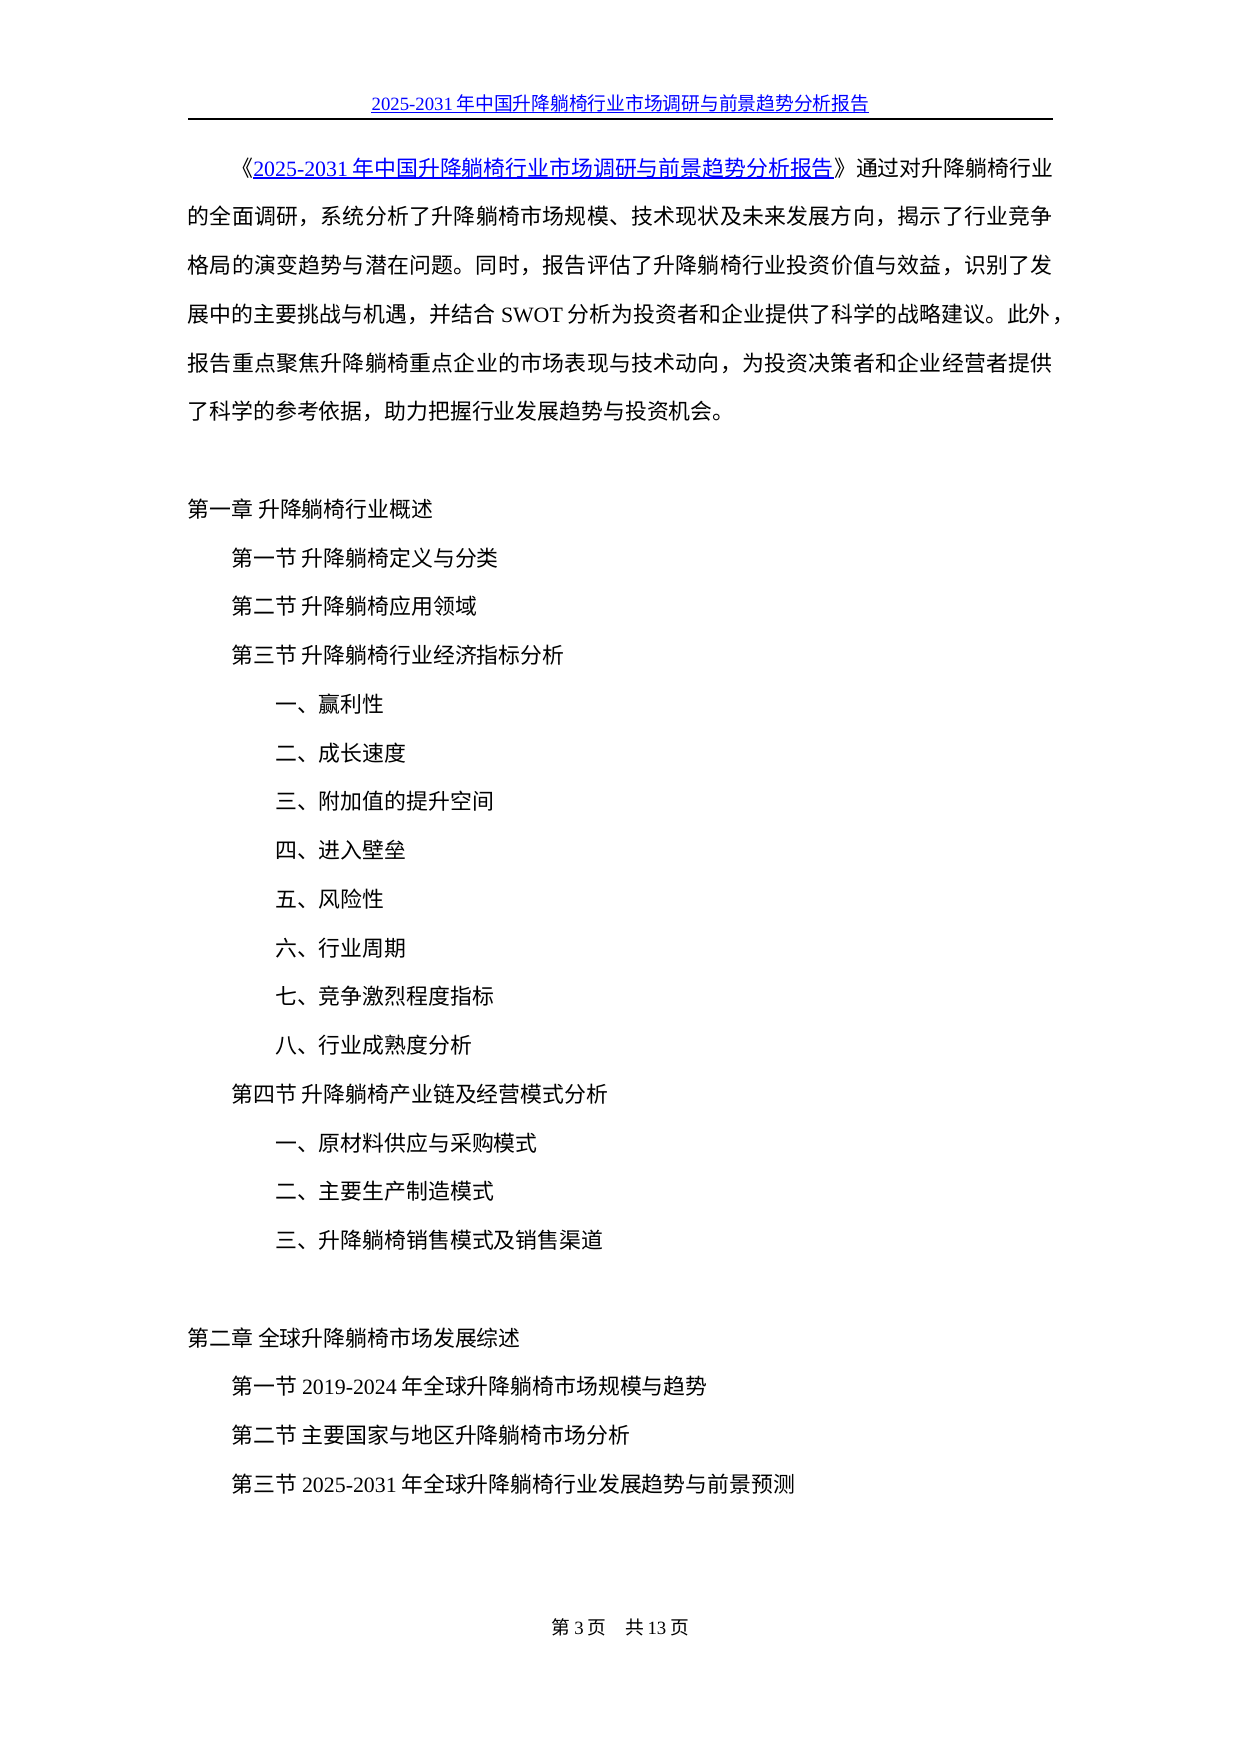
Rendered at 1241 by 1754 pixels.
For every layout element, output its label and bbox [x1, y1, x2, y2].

text [187, 150, 1053, 1499]
